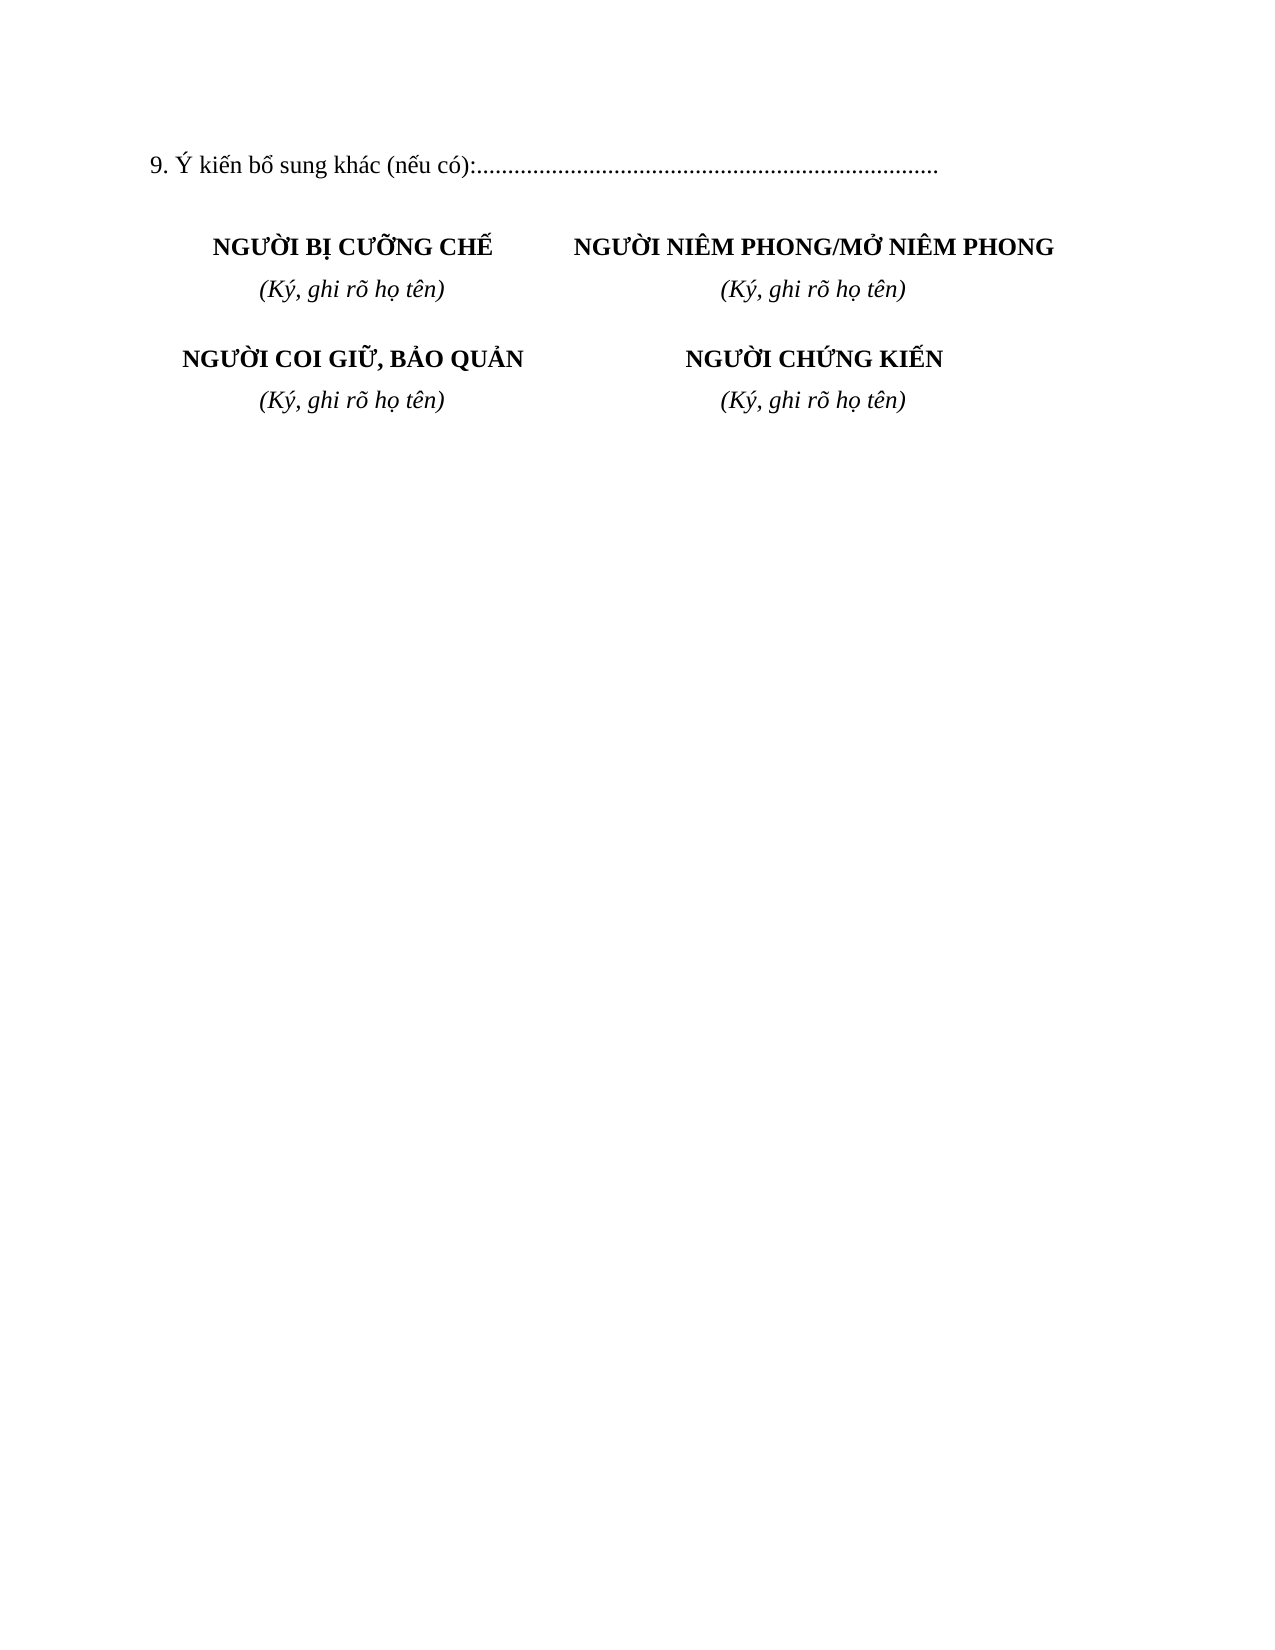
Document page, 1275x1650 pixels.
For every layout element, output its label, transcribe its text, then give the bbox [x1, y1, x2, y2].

table_cell NGƯỜI COI GIỮ, BẢO QUẢN (Ký, ghi rõ họ tên) [150, 344, 555, 455]
text 9. Ý kiến bổ sung khác (nếu có):.......................................................................... [150, 150, 1126, 179]
table_header NGƯỜI NIÊM PHONG/MỞ NIÊM PHONG (Ký, ghi rõ họ tên) [555, 233, 1072, 344]
table_header NGƯỜI BỊ CƯỠNG CHẾ (Ký, ghi rõ họ tên) [150, 233, 555, 344]
table_cell NGƯỜI CHỨNG KIẾN (Ký, ghi rõ họ tên) [555, 344, 1072, 455]
